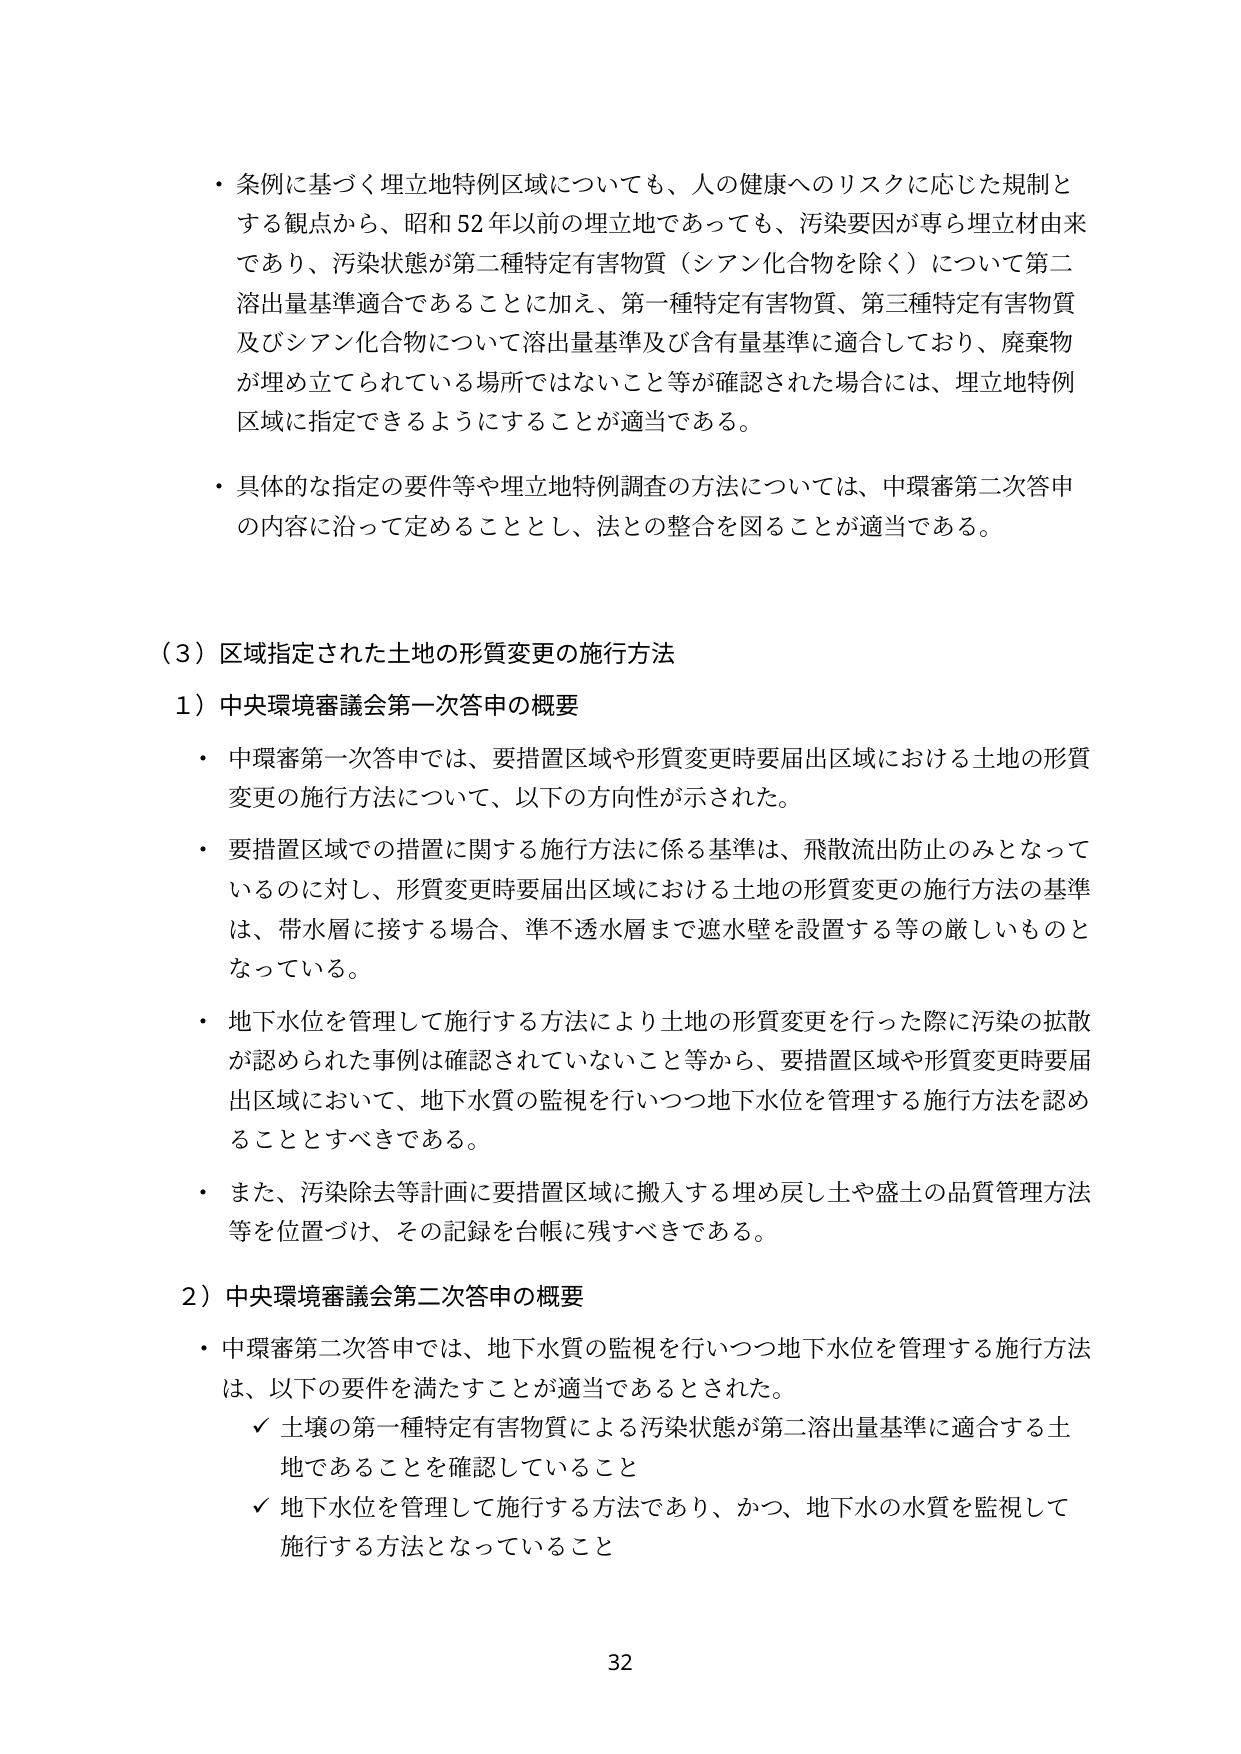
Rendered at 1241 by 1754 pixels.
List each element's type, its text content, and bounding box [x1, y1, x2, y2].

list 地下水位を管理して施行する方法であり、かつ、地下水の水質を監視して施行する方法となっていること [251, 1488, 1092, 1562]
list 要措置区域での措置に関する施行方法に係る基準は、飛散流出防止のみとなっているのに対し、形質変更時要届出区域における土地の形質変更の施行方法の基準は、帯水層に接する場合、準不透水層まで遮水壁を設置する等の厳しいものとなっている。 [191, 831, 1092, 984]
list 土壌の第一種特定有害物質による汚染状態が第二溶出量基準に適合する土地であることを確認していること [251, 1409, 1092, 1483]
text （３）区域指定された土地の形質変更の施行方法 [148, 634, 1092, 669]
text ２）中央環境審議会第二次答申の概要 [177, 1277, 1092, 1312]
list 中環審第二次答申では、地下水質の監視を行いつつ地下水位を管理する施行方法は、以下の要件を満たすことが適当であるとされた。 [192, 1330, 1092, 1404]
list 地下水位を管理して施行する方法により土地の形質変更を行った際に汚染の拡散が認められた事例は確認されていないこと等から、要措置区域や形質変更時要届出区域において、地下水質の監視を行いつつ地下水位を管理する施行方法を認めることとすべきである。 [191, 1002, 1092, 1156]
list 具体的な指定の要件等や埋立地特例調査の方法については、中環審第二次答申の内容に沿って定めることとし、法との整合を図ることが適当である。 [207, 468, 1092, 542]
list また、汚染除去等計画に要措置区域に搬入する埋め戻し土や盛土の品質管理方法等を位置づけ、その記録を台帳に残すべきである。 [191, 1173, 1092, 1247]
list 中環審第一次答申では、要措置区域や形質変更時要届出区域における土地の形質変更の施行方法について、以下の方向性が示された。 [191, 739, 1092, 813]
text １）中央環境審議会第一次答申の概要 [148, 687, 1092, 722]
list 条例に基づく埋立地特例区域についても、人の健康へのリスクに応じた規制とする観点から、昭和52年以前の埋立地であっても、汚染要因が専ら埋立材由来であり、汚染状態が第二種特定有害物質（シアン化合物を除く）について第二溶出量基準適合であることに加え、第一種特定有害物質、第三種特定有害物質及びシアン化合物について溶出量基準及び含有量基準に適合しており、廃棄物が埋め立てられている場所ではないこと等が確認された場合には、埋立地特例区域に指定できるようにすることが適当である。 [207, 165, 1092, 438]
